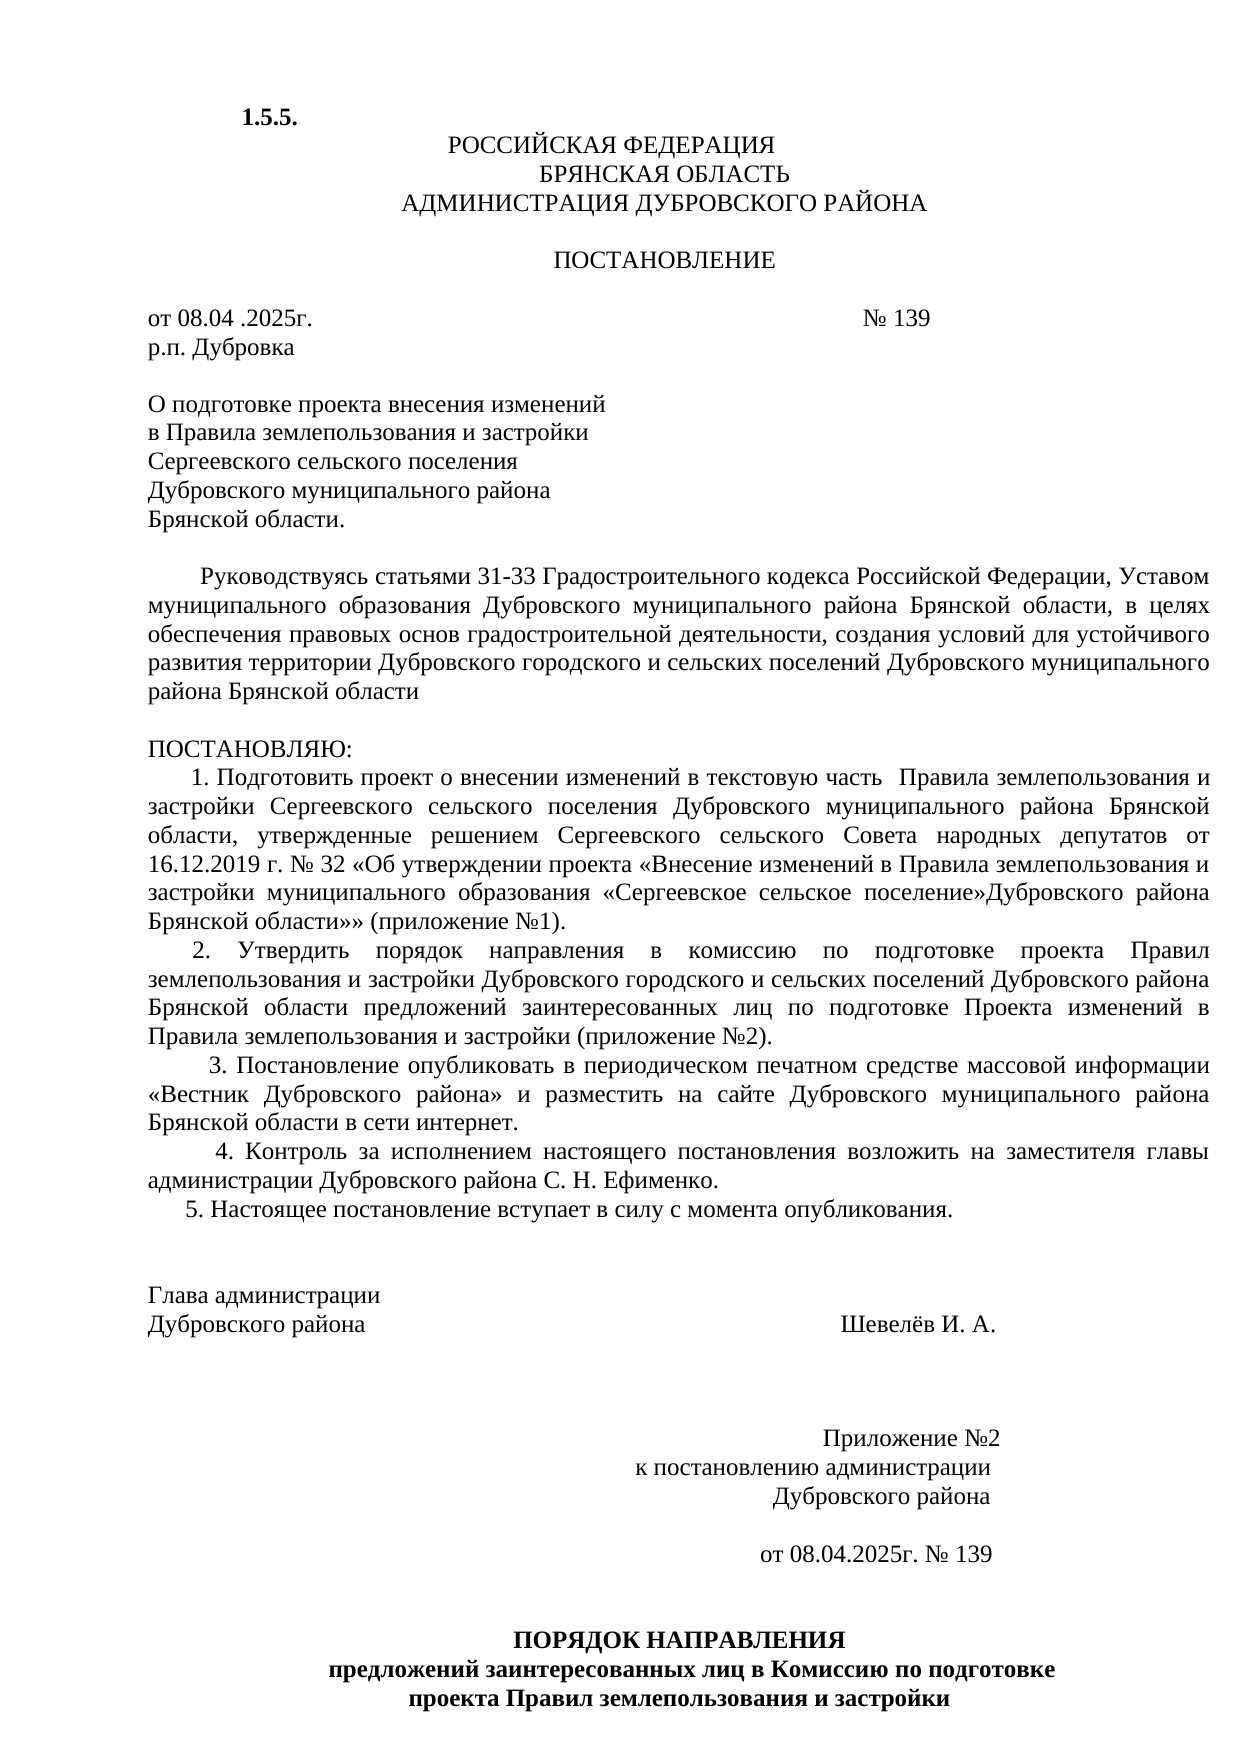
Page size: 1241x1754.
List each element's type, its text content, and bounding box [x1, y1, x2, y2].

text ПОСТАНОВЛЕНИЕ [148, 246, 1181, 274]
text Брянской области. [148, 504, 1211, 532]
text АДМИНИСТРАЦИЯ ДУБРОВСКОГО РАЙОНА [148, 188, 1181, 217]
text 1. Подготовить проект о внесении изменений в текстовую часть Правила землепользования и застройки Сергеевского сельского поселения Дубровского муниципального района Брянской области, утвержденные решением Сергеевского сельского Совета народных депутатов от 16.12.2019 г. № 32 «Об утверждении проекта «Внесение изменений в Правила землепользования и застройки муниципального образования «Сергеевское сельское поселение»Дубровского района Брянской области»» (приложение №1). [148, 762, 1211, 935]
text 4. Контроль за исполнением настоящего постановления возложить на заместителя главы администрации Дубровского района С. Н. Ефименко. [148, 1136, 1211, 1194]
text Дубровского муниципального района [148, 475, 1211, 504]
text Дубровского района Шевелёв И. А. [148, 1309, 1211, 1337]
text 3. Постановление опубликовать в периодическом печатном средстве массовой информации «Вестник Дубровского района» и разместить на сайте Дубровского муниципального района Брянской области в сети интернет. [148, 1050, 1211, 1136]
text БРЯНСКАЯ ОБЛАСТЬ [148, 159, 1181, 188]
text 2. Утвердить порядок направления в комиссию по подготовке проекта Правил землепользования и застройки Дубровского городского и сельских поселений Дубровского района Брянской области предложений заинтересованных лиц по подготовке Проекта изменений в Правила землепользования и застройки (приложение №2). [148, 935, 1211, 1050]
text ПОРЯДОК НАПРАВЛЕНИЯ предложений заинтересованных лиц в Комиссию по подготовке [148, 1597, 1211, 1683]
text О подготовке проекта внесения изменений [148, 389, 1211, 417]
text 5. Настоящее постановление вступает в силу с момента опубликования. [148, 1194, 1211, 1222]
text от 08.04 .2025г. № 139 [148, 303, 1211, 332]
text РОССИЙСКАЯ ФЕДЕРАЦИЯ [148, 131, 1181, 159]
text Глава администрации [148, 1280, 1211, 1309]
text Приложение №2 к постановлению администрации Дубровского района [148, 1423, 1211, 1509]
text от 08.04.2025г. № 139 [148, 1539, 1211, 1567]
text ПОСТАНОВЛЯЮ: [148, 734, 1211, 762]
text р.п. Дубровка [148, 332, 1211, 361]
text 1.5.5. [148, 102, 1181, 131]
text проекта Правил землепользования и застройки [148, 1683, 1211, 1712]
text Сергеевского сельского поселения [148, 446, 1211, 475]
text в Правила землепользования и застройки [148, 417, 1211, 446]
text Руководствуясь статьями 31-33 Градостроительного кодекса Российской Федерации, Уставом муниципального образования Дубровского муниципального района Брянской области, в целях обеспечения правовых основ градостроительной деятельности, создания условий для устойчивого развития территории Дубровского городского и сельских поселений Дубровского муниципального района Брянской области [148, 561, 1211, 705]
